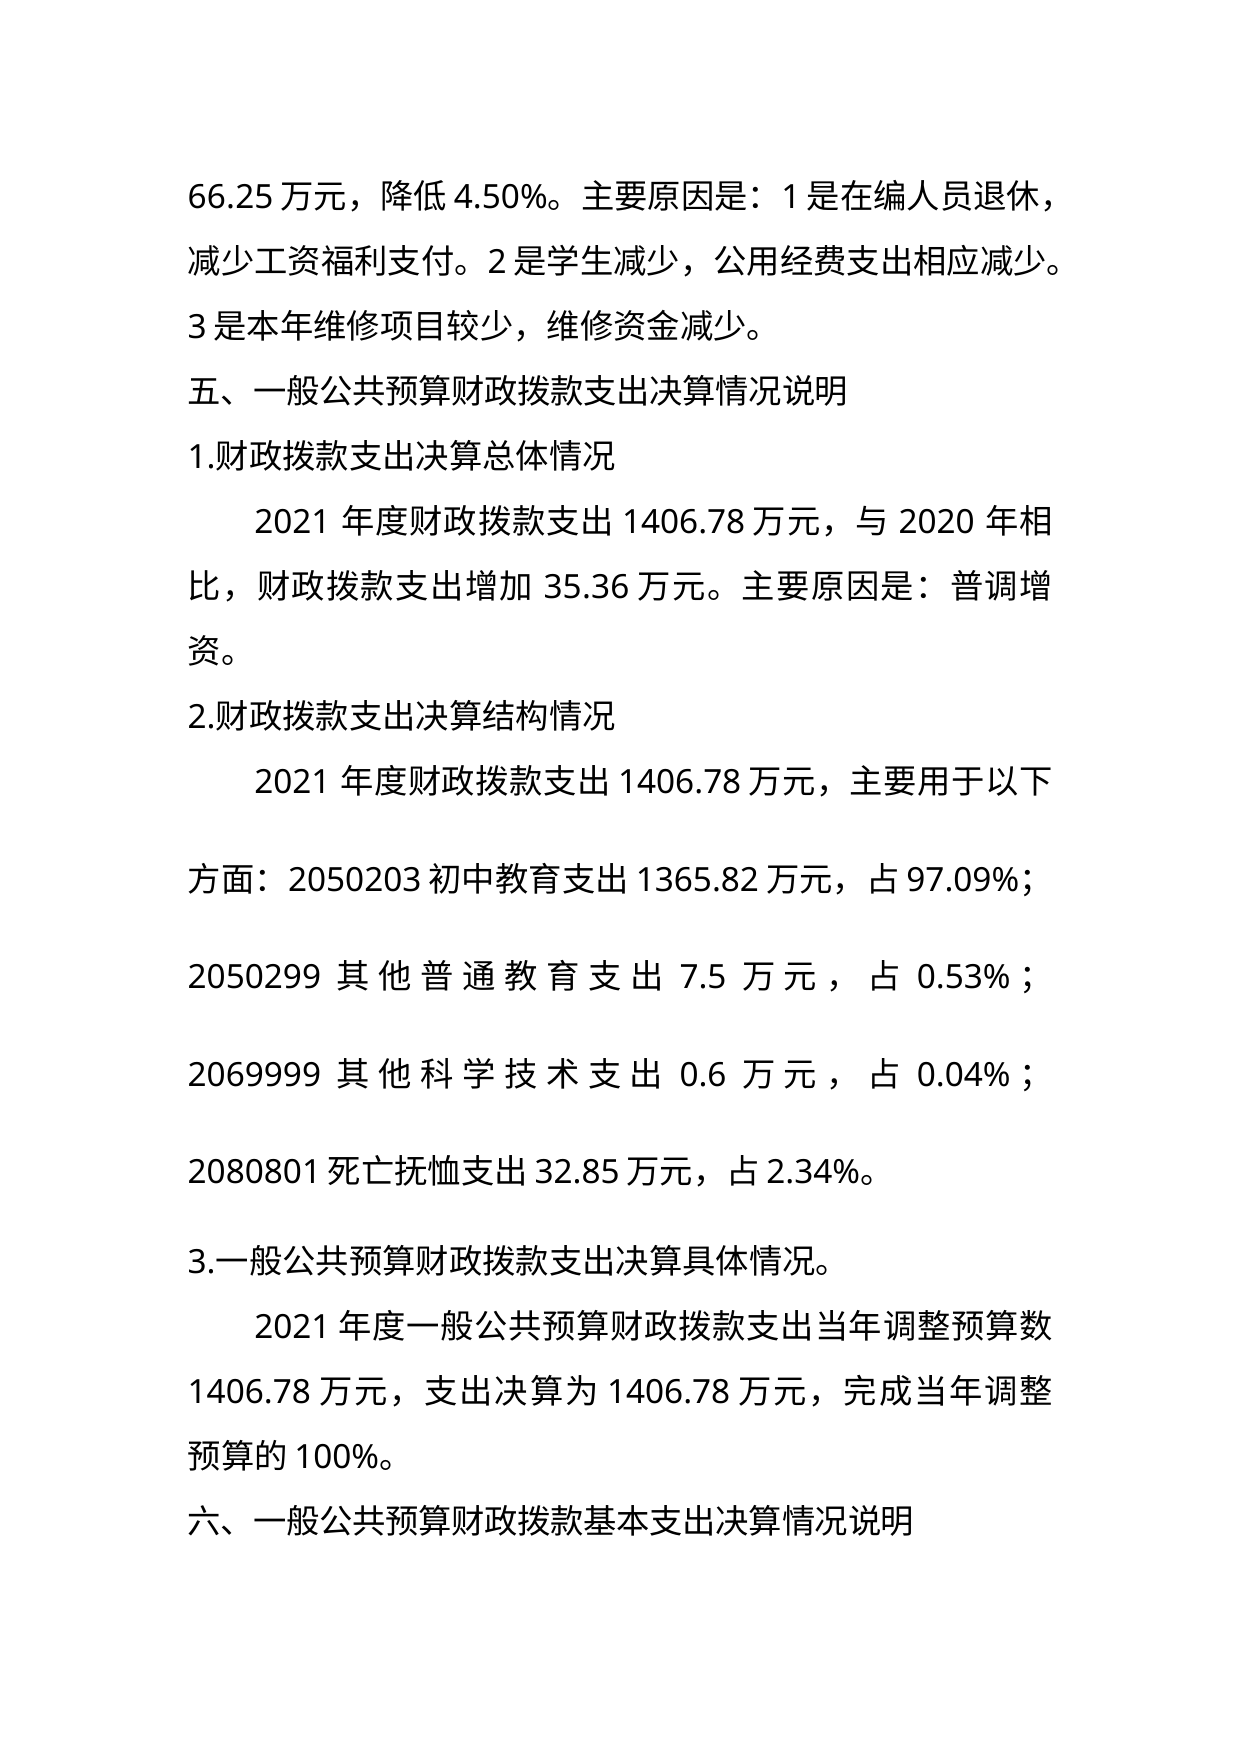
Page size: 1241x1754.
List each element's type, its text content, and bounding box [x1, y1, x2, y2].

text 五、一般公共预算财政拨款支出决算情况说明 [187, 357, 1053, 422]
text 2021年度一般公共预算财政拨款支出当年调整预算数1406.78万元，支出决算为1406.78万元，完成当年调整预算的100%。 [187, 1291, 1053, 1486]
text 2021 年度财政拨款支出1406.78万元，主要用于以下方面：2050203初中教育支出1365.82万元，占97.09%；2050299其他普通教育支出7.5万元，占0.53%；2069999其他科学技术支出0.6万元，占0.04%；2080801死亡抚恤支出32.85万元，占2.34%。 [187, 747, 1053, 1202]
text 2021 年度财政拨款支出1406.78万元，与 2020 年相比，财政拨款支出增加 35.36万元。主要原因是：普调增资。 [187, 487, 1053, 682]
text 3.一般公共预算财政拨款支出决算具体情况。 [187, 1226, 1053, 1291]
text 1.财政拨款支出决算总体情况 [187, 422, 1053, 487]
text 六、一般公共预算财政拨款基本支出决算情况说明 [187, 1486, 1053, 1551]
text 2.财政拨款支出决算结构情况 [187, 682, 1053, 747]
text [187, 162, 1053, 357]
